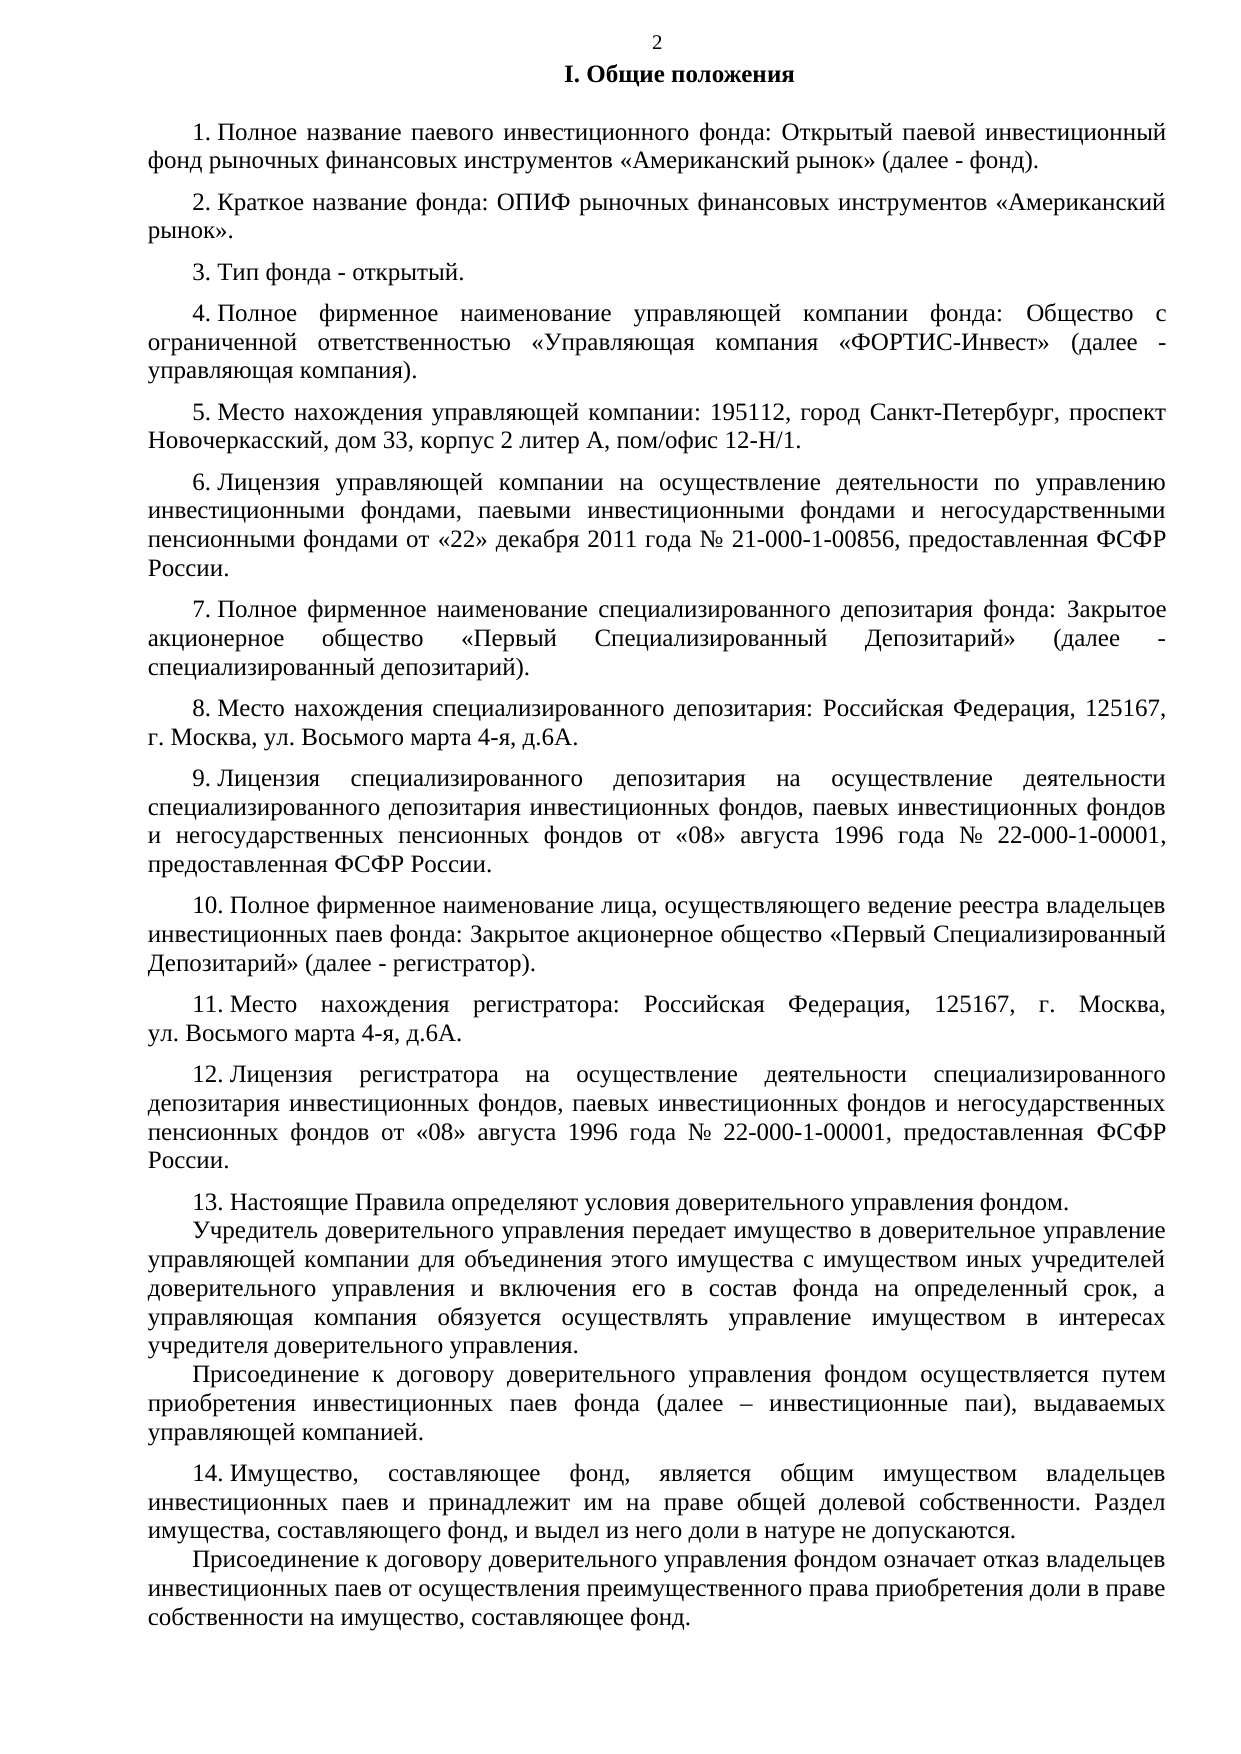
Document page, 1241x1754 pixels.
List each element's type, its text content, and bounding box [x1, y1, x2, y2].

text Присоединение к договору доверительного управления фондом осуществляется путем приобретения инвестиционных паев фонда (далее – инвестиционные паи), выдаваемых управляющей компанией. [148, 1359, 1166, 1445]
text 12. Лицензия регистратора на осуществление деятельности специализированного депозитария инвестиционных фондов, паевых инвестиционных фондов и негосударственных пенсионных фондов от «08» августа 1996 года № 22-000-1-00001, предоставленная ФСФР России. [148, 1059, 1166, 1174]
text 10. Полное фирменное наименование лица, осуществляющего ведение реестра владельцев инвестиционных паев фонда: Закрытое акционерное общество «Первый Специализированный Депозитарий» (далее - регистратор). [148, 890, 1166, 977]
text 14. Имущество, составляющее фонд, является общим имуществом владельцев инвестиционных паев и принадлежит им на праве общей долевой собственности. Раздел имущества, составляющего фонд, и выдел из него доли в натуре не допускаются. [148, 1458, 1166, 1544]
text 7. Полное фирменное наименование специализированного депозитария фонда: Закрытое акционерное общество «Первый Специализированный Депозитарий» (далее - специализированный депозитарий). [148, 594, 1166, 680]
text 11. Место нахождения регистратора: Российская Федерация, . Москва, ул. Восьмого марта 4-я, д.6А. [148, 989, 1166, 1047]
text 1. Полное название паевого инвестиционного фонда: Открытый паевой инвестиционный фонд рыночных финансовых инструментов «Американский рынок» (далее - фонд). [148, 117, 1166, 174]
text Присоединение к договору доверительного управления фондом означает отказ владельцев инвестиционных паев от осуществления преимущественного права приобретения доли в праве собственности на имущество, составляющее фонд. [148, 1544, 1166, 1630]
text 6. Лицензия управляющей компании на осуществление деятельности по управлению инвестиционными фондами, паевыми инвестиционными фондами и негосударственными пенсионными фондами от «22» декабря 2011 года № 21-000-1-00856, предоставленная ФСФР России. [148, 467, 1166, 582]
text 2. Краткое название фонда: ОПИФ рыночных финансовых инструментов «Американский рынок». [148, 187, 1166, 244]
text 5. Место нахождения управляющей компании: 195112, город Санкт-Петербург, проспект Новочеркасский, дом 33, корпус 2 литер А, пом/офис 12-Н/1. [148, 397, 1166, 454]
text Учредитель доверительного управления передает имущество в доверительное управление управляющей компании для объединения этого имущества с имуществом иных учредителей доверительного управления и включения его в состав фонда на определенный срок, а управляющая компания обязуется осуществлять управление имуществом в интересах учредителя доверительного управления. [148, 1215, 1166, 1359]
text 3. Тип фонда - открытый. [148, 257, 1166, 285]
text 9. Лицензия специализированного депозитария на осуществление деятельности специализированного депозитария инвестиционных фондов, паевых инвестиционных фондов и негосударственных пенсионных фондов от «08» августа 1996 года № 22-000-1-00001, предоставленная ФСФР России. [148, 763, 1166, 878]
subtitle I. Общие положения [148, 59, 1166, 88]
text 8. Место нахождения специализированного депозитария: Российская Федерация, . Москва, ул. Восьмого марта 4-я, д.6А. [148, 693, 1166, 750]
text 4. Полное фирменное наименование управляющей компании фонда: Общество с ограниченной ответственностью «Управляющая компания «ФОРТИС-Инвест» (далее - управляющая компания). [148, 298, 1166, 384]
text 13. Настоящие Правила определяют условия доверительного управления фондом. [148, 1187, 1166, 1215]
